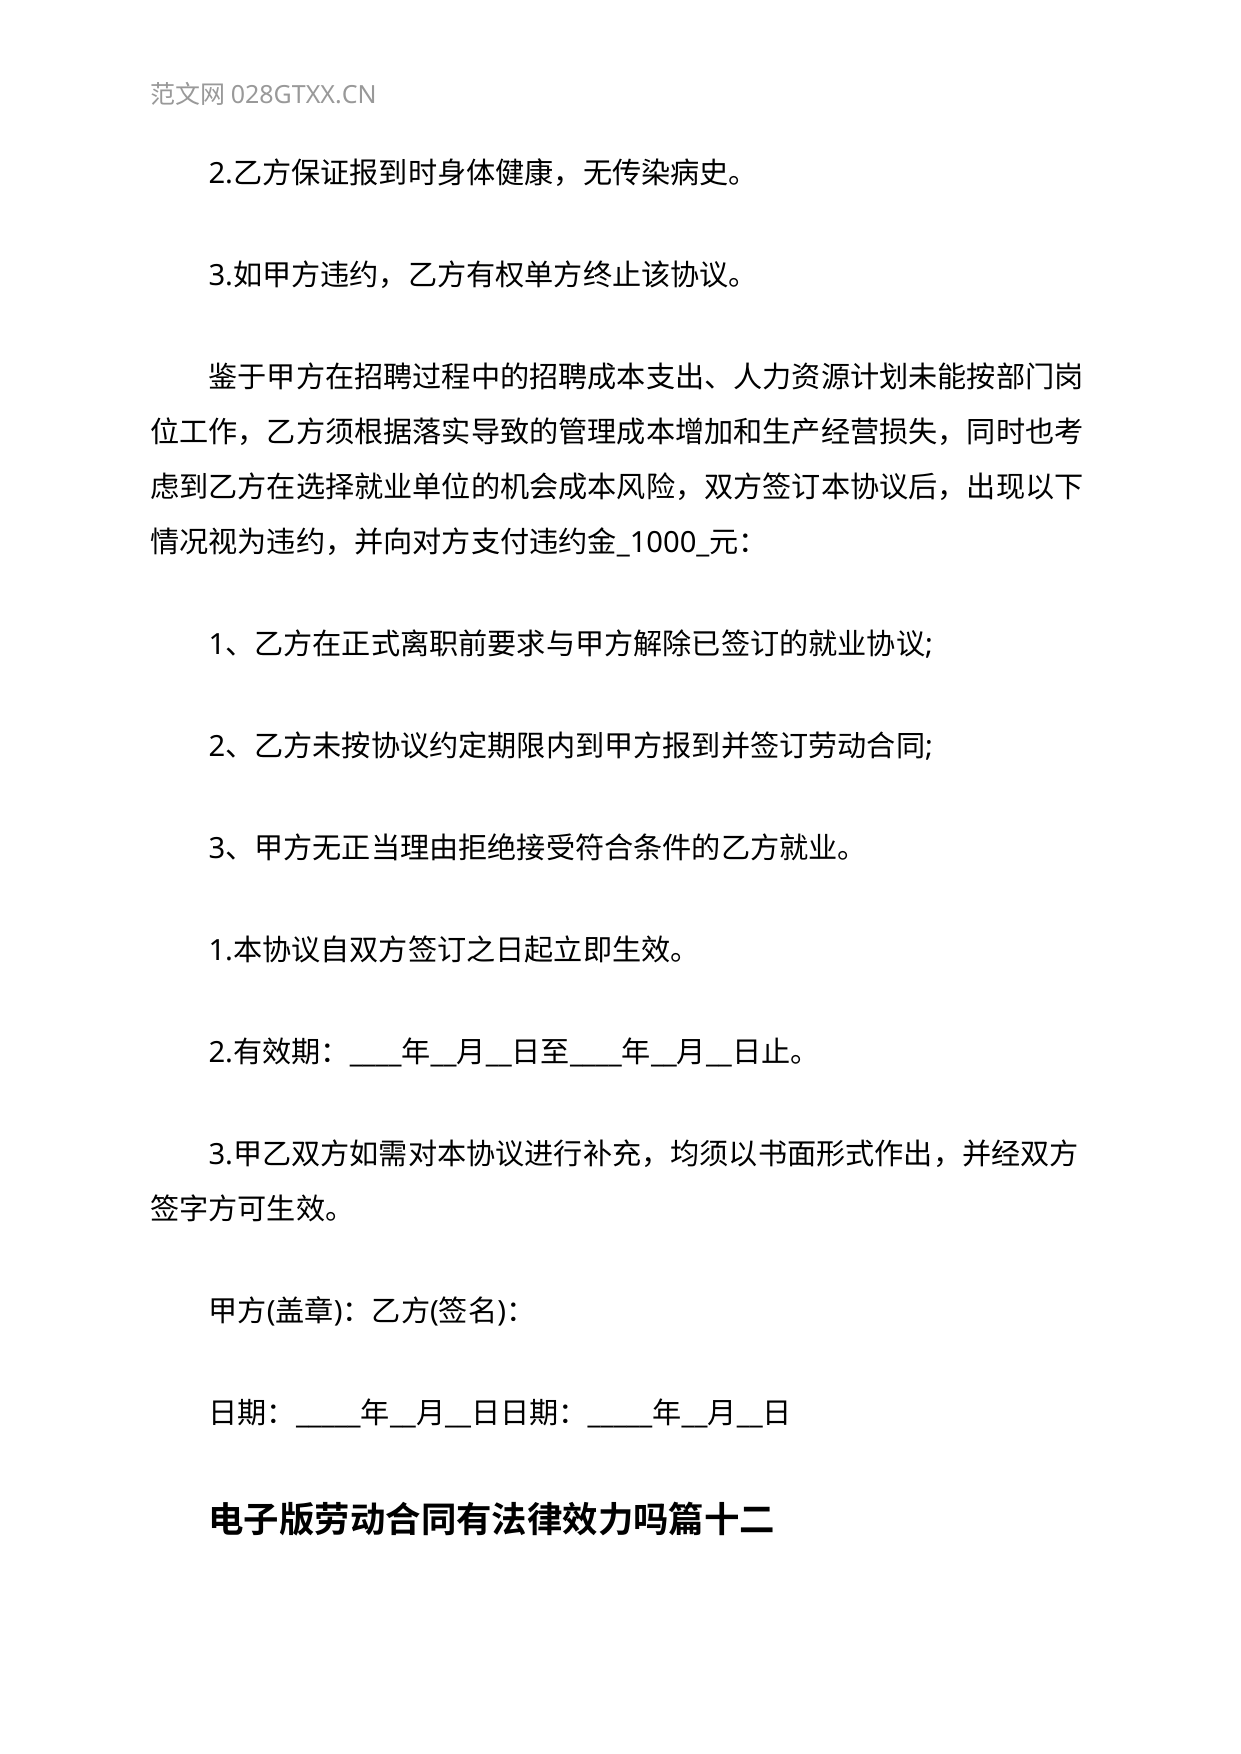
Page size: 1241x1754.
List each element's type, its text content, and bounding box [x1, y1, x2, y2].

text 3.甲乙双方如需对本协议进行补充，均须以书面形式作出，并经双方签字方可生效。 [150, 1131, 1090, 1228]
text 3.如甲方违约，乙方有权单方终止该协议。 [150, 252, 1090, 294]
text 1、乙方在正式离职前要求与甲方解除已签订的就业协议; [150, 621, 1090, 663]
text 2.乙方保证报到时身体健康，无传染病史。 [150, 150, 1090, 192]
text 日期：_____年__月__日日期：_____年__月__日 [150, 1389, 1090, 1432]
text 2、乙方未按协议约定期限内到甲方报到并签订劳动合同; [150, 723, 1090, 765]
text 鉴于甲方在招聘过程中的招聘成本支出、人力资源计划未能按部门岗位工作，乙方须根据落实导致的管理成本增加和生产经营损失，同时也考虑到乙方在选择就业单位的机会成本风险，双方签订本协议后，出现以下情况视为违约，并向对方支付违约金_1000_元： [150, 354, 1090, 561]
text 甲方(盖章)：乙方(签名)： [150, 1287, 1090, 1330]
text 2.有效期：____年__月__日至____年__月__日止。 [150, 1028, 1090, 1071]
text 电子版劳动合同有法律效力吗篇十二 [150, 1491, 1090, 1542]
text 3、甲方无正当理由拒绝接受符合条件的乙方就业。 [150, 824, 1090, 867]
text 1.本协议自双方签订之日起立即生效。 [150, 927, 1090, 969]
